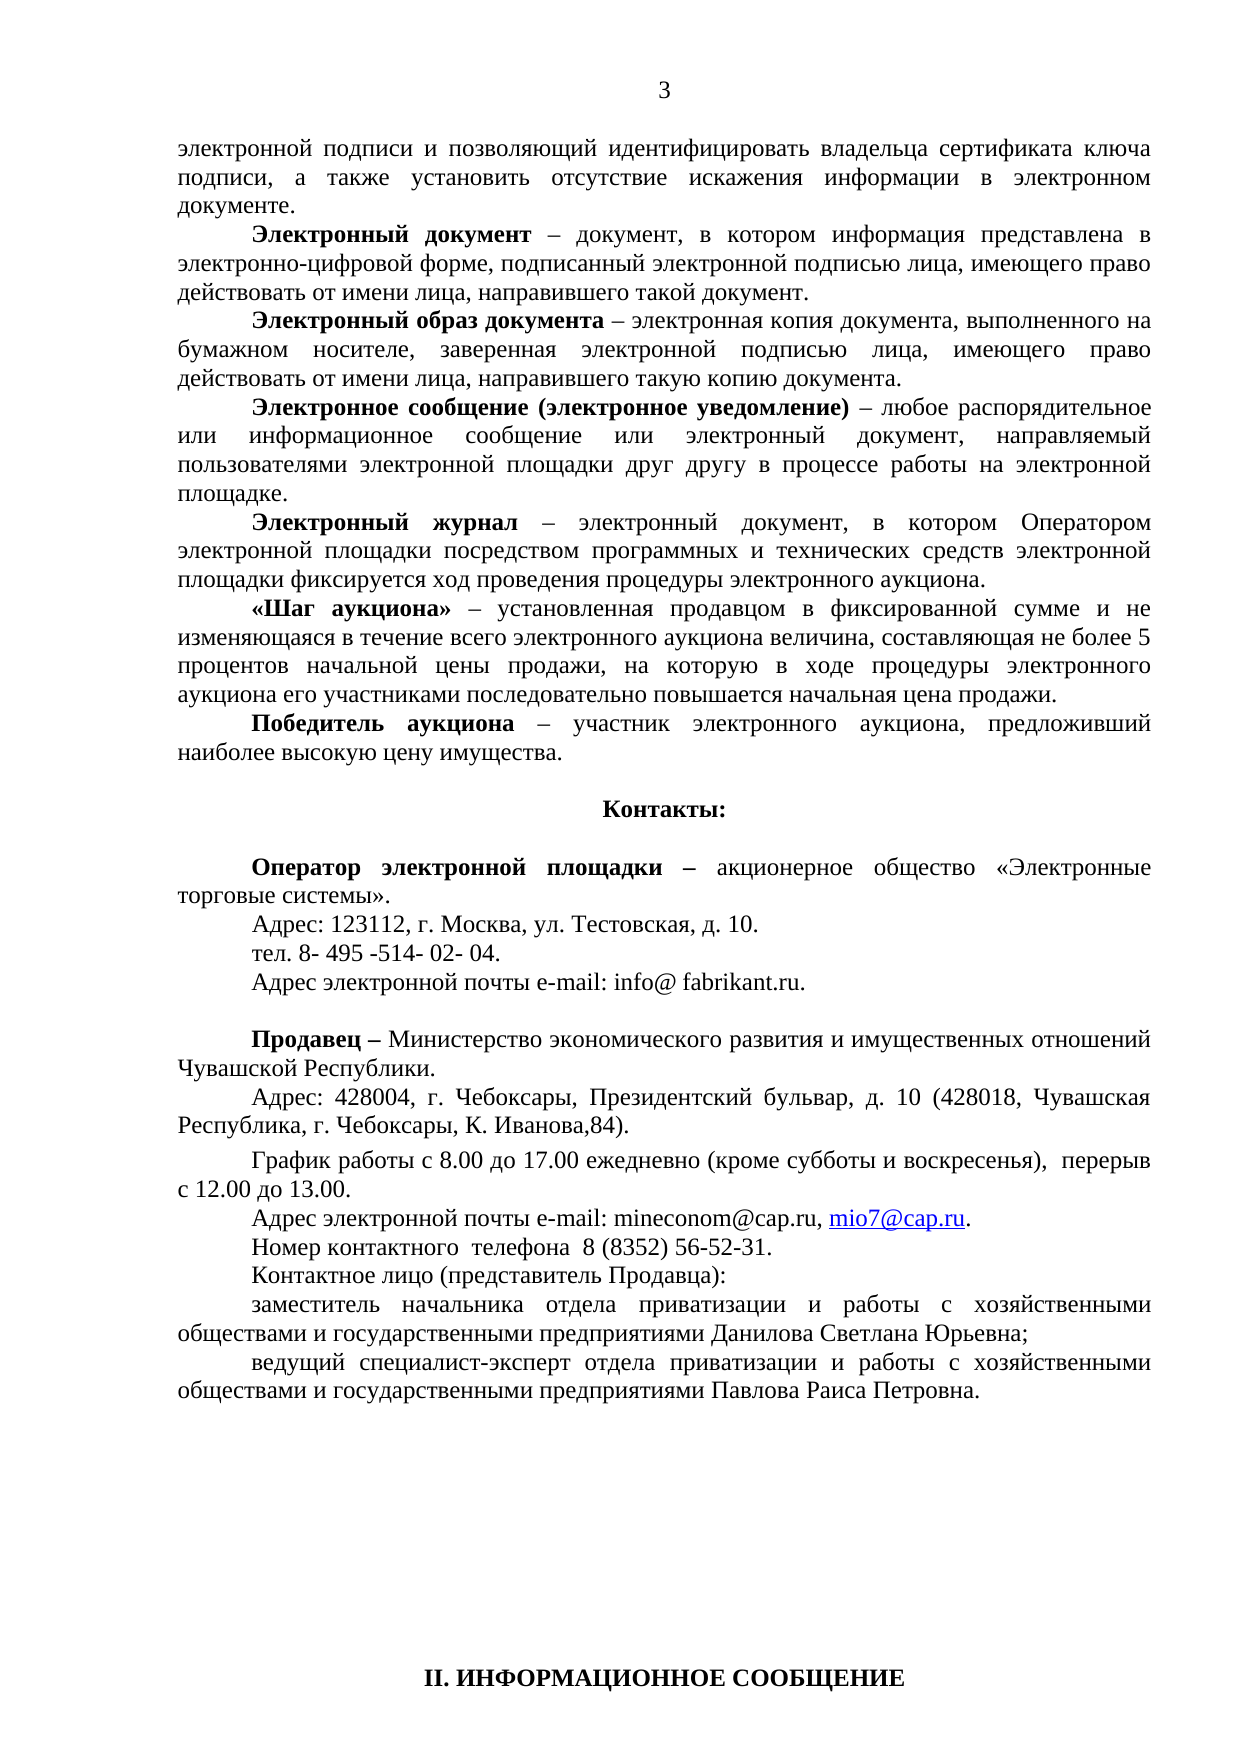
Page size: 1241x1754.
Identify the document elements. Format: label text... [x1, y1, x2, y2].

text «Шаг аукциона» – установленная продавцом в фиксированной сумме и не изменяющаяся в течение всего электронного аукциона величина, составляющая не более 5 процентов начальной цены продажи, на которую в ходе процедуры электронного аукциона его участниками последовательно повышается начальная цена продажи. [177, 593, 1152, 708]
text Адрес электронной почты е-mail: mineconom@cap.ru, mio7@cap.ru. [177, 1203, 1152, 1232]
text Контактное лицо (представитель Продавца): [177, 1260, 1152, 1289]
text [177, 133, 1152, 219]
text Электронный образ документа – электронная копия документа, выполненного на бумажном носителе, заверенная электронной подписью лица, имеющего право действовать от имени лица, направившего такую копию документа. [177, 305, 1152, 392]
text Продавец – Министерство экономического развития и имущественных отношений Чувашской Республики. [177, 1024, 1152, 1082]
text Электронный документ – документ, в котором информация представлена в электронно-цифровой форме, подписанный электронной подписью лица, имеющего право действовать от имени лица, направившего такой документ. [177, 219, 1152, 305]
text II. Информационное сообщение [177, 1663, 1152, 1692]
text тел. 8- 495 -514- 02- 04. [177, 938, 1152, 967]
text Оператор электронной площадки – акционерное общество «Электронные торговые системы». [177, 852, 1152, 909]
text Победитель аукциона – участник электронного аукциона, предложивший наиболее высокую цену имущества. [177, 708, 1152, 765]
text Адрес: 123112, г. Москва, ул. Тестовская, д. 10. [177, 909, 1152, 938]
text ведущий специалист-эксперт отдела приватизации и работы с хозяйственными обществами и государственными предприятиями Павлова Раиса Петровна. [177, 1347, 1152, 1404]
text Контакты: [177, 794, 1152, 823]
text Адрес электронной почты е-mail: info@ fabrikant.ru. [251, 967, 1152, 995]
text График работы с 8.00 до 17.00 ежедневно (кроме субботы и воскресенья), перерыв с 12.00 до 13.00. [177, 1145, 1152, 1203]
text заместитель начальника отдела приватизации и работы с хозяйственными обществами и государственными предприятиями Данилова Светлана Юрьевна; [177, 1289, 1152, 1347]
text Электронный журнал – электронный документ, в котором Оператором электронной площадки посредством программных и технических средств электронной площадки фиксируется ход проведения процедуры электронного аукциона. [177, 507, 1152, 593]
text Номер контактного телефона 8 (8352) 56-52-31. [177, 1232, 1152, 1260]
text Адрес: 428004, г. Чебоксары, Президентский бульвар, д. 10 (428018, Чувашская Республика, г. Чебоксары, К. Иванова,84). [177, 1082, 1152, 1139]
text Электронное сообщение (электронное уведомление) – любое распорядительное или информационное сообщение или электронный документ, направляемый пользователями электронной площадки друг другу в процессе работы на электронной площадке. [177, 392, 1152, 507]
